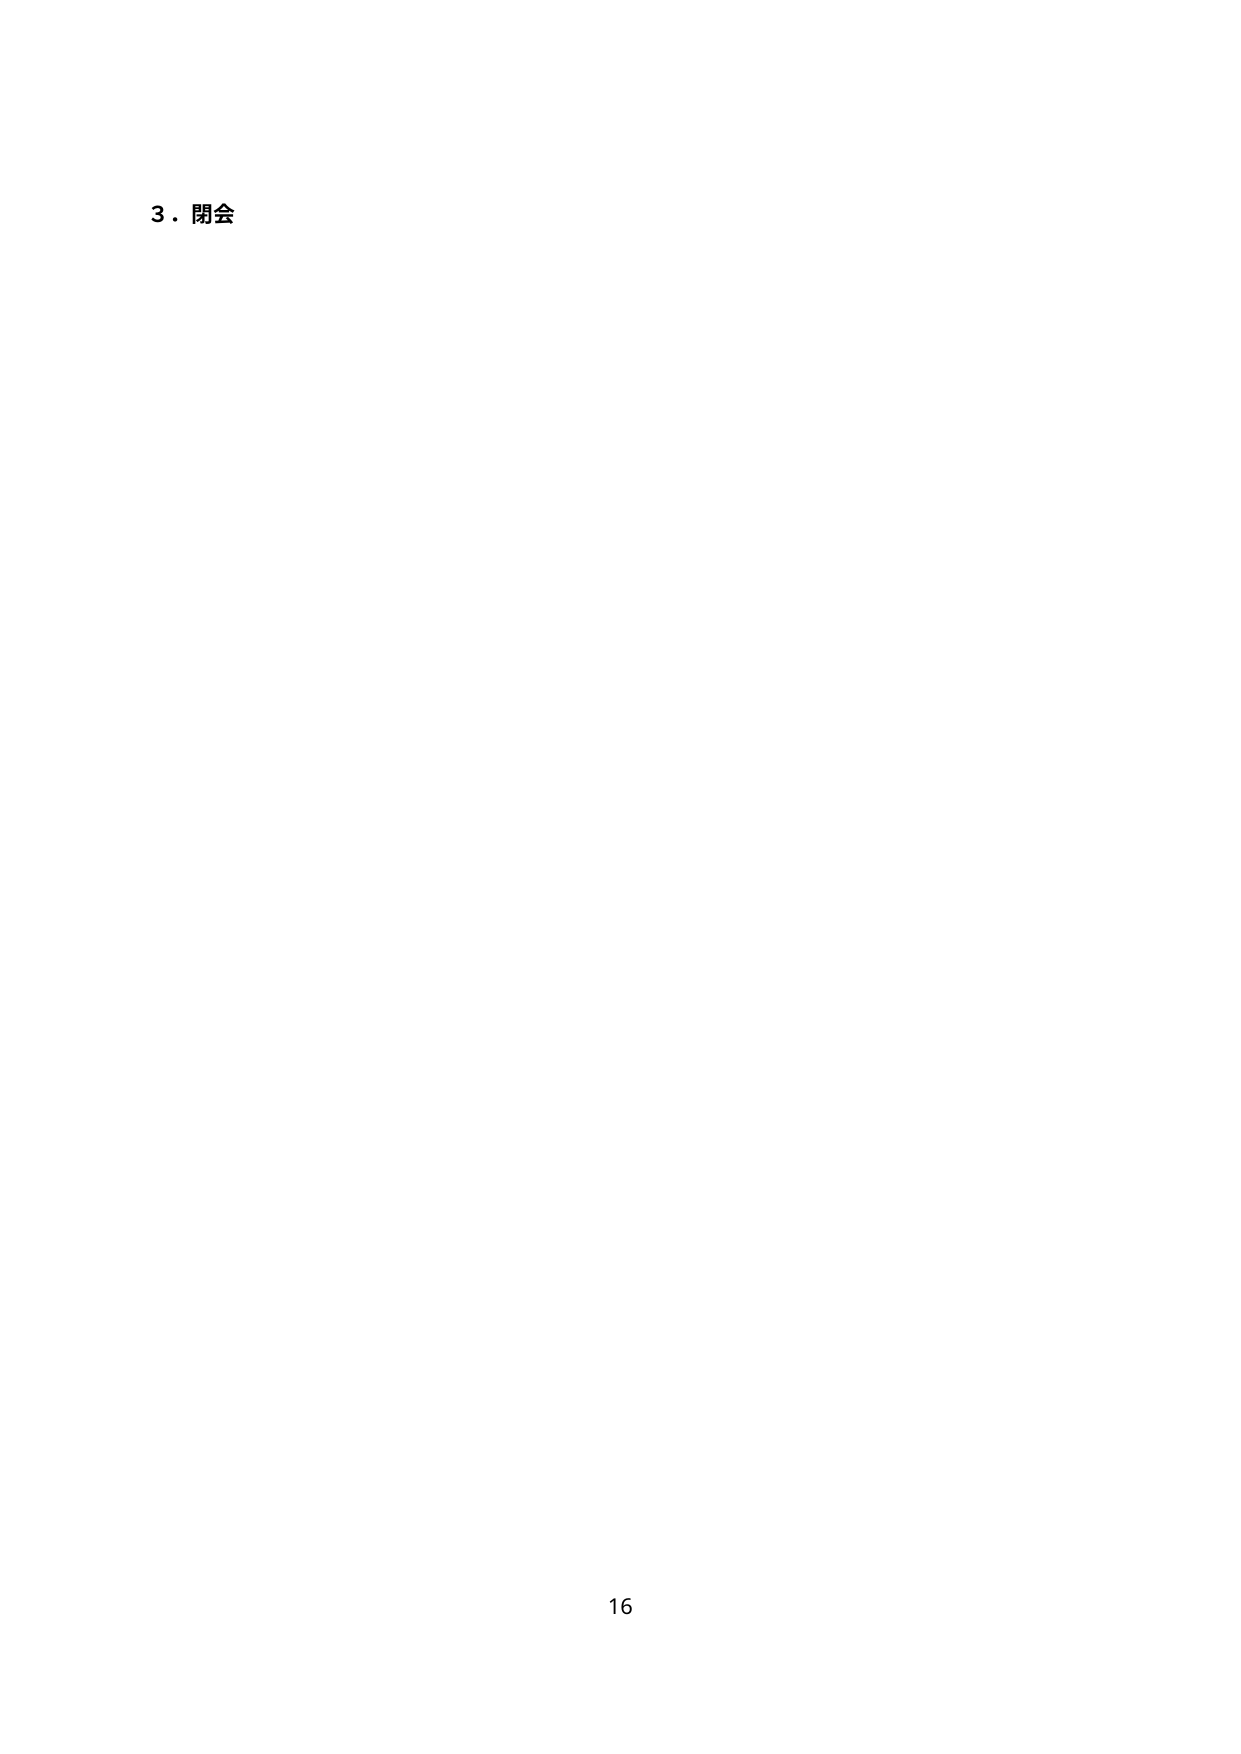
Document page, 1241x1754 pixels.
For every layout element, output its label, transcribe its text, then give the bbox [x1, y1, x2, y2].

text ３．閉会 [148, 194, 1092, 232]
